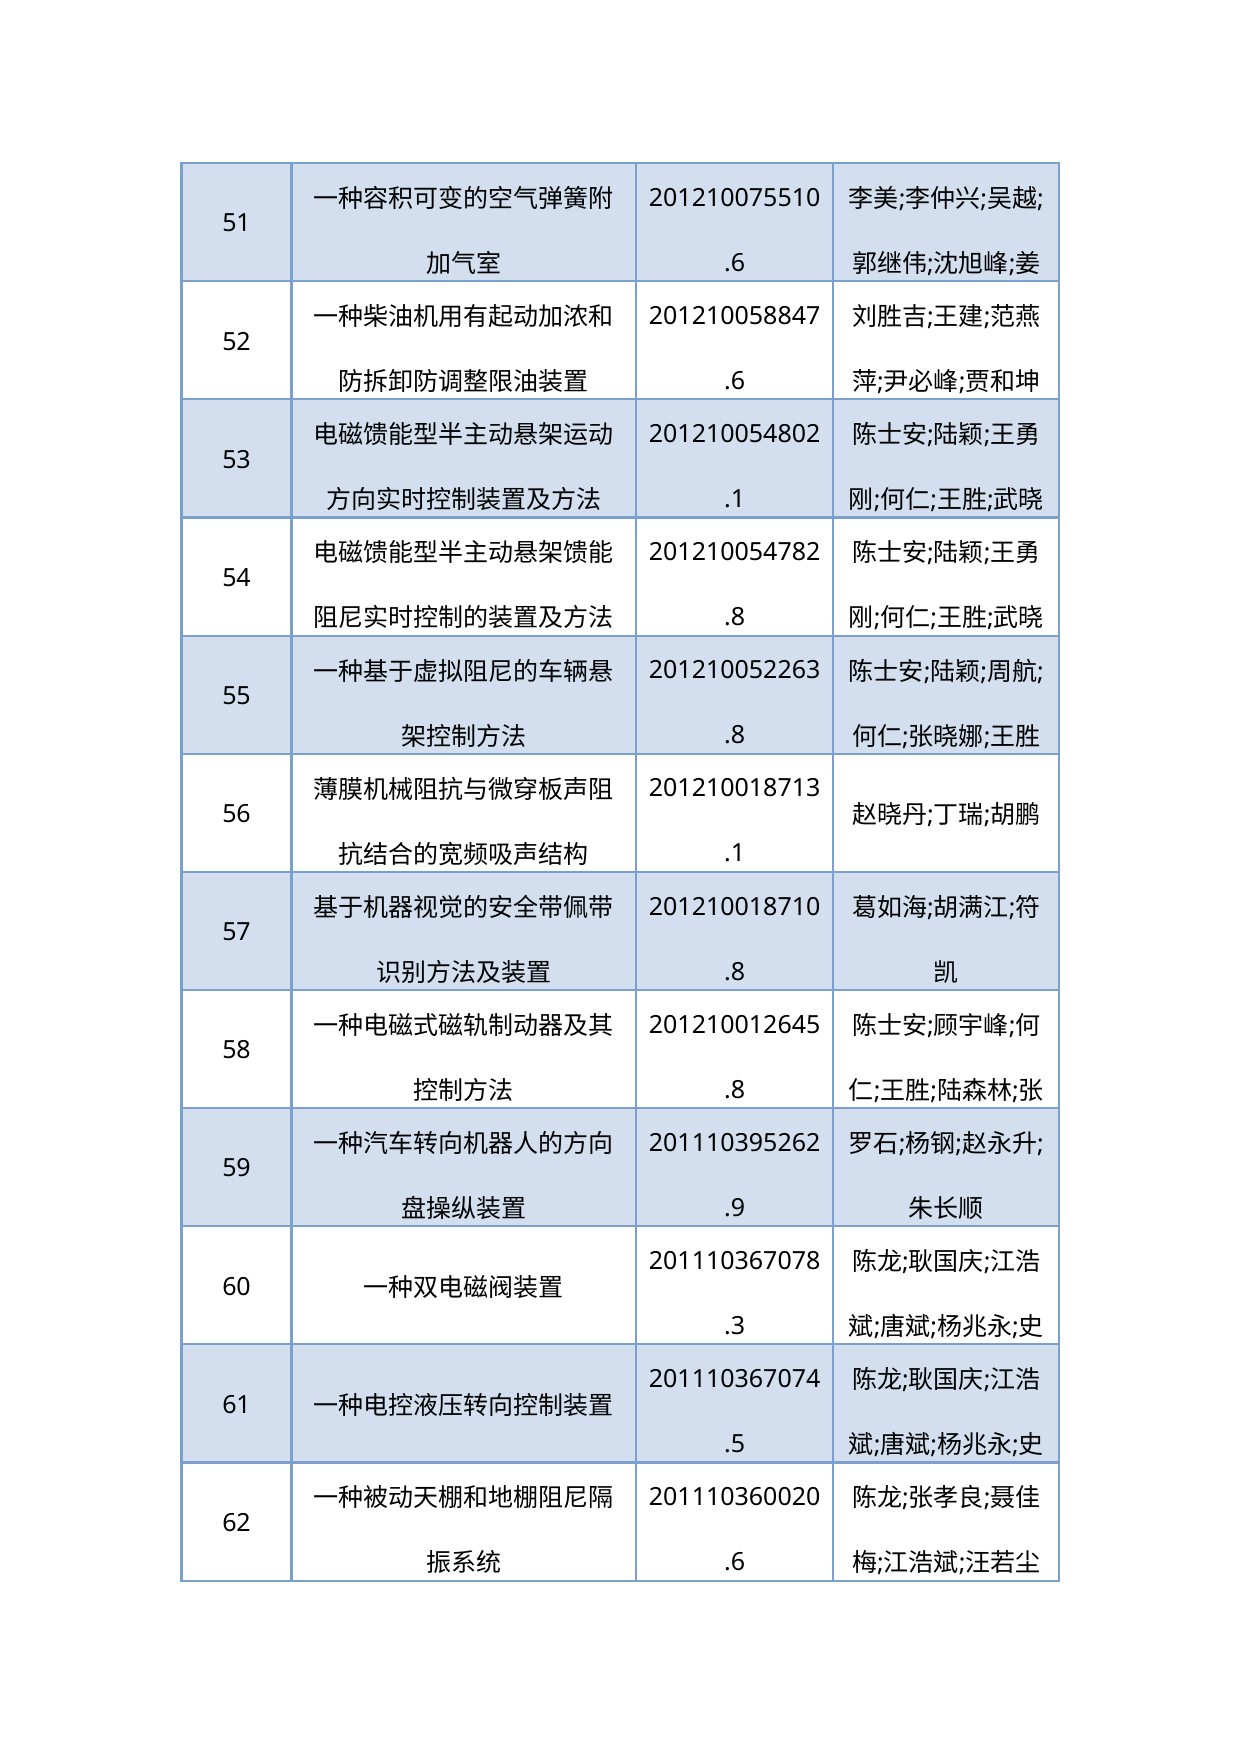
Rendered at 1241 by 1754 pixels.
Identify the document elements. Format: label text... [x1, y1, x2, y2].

table_cell 一种柴油机用有起动加浓和防拆卸防调整限油装置 [293, 282, 635, 398]
table_cell 基于机器视觉的安全带佩带识别方法及装置 [293, 873, 635, 989]
table_cell 53 [183, 400, 290, 516]
table_cell 陈士安;陆颖;王勇刚;何仁;王胜;武晓晖 [834, 519, 1058, 634]
table_cell 201110367078.3 [637, 1227, 832, 1343]
table_cell 陈龙;耿国庆;江浩斌;唐斌;杨兆永;史益朋 [834, 1227, 1058, 1343]
table_cell 201210075510.6 [637, 164, 832, 280]
table_cell 51 [183, 164, 290, 280]
table_cell 201110395262.9 [637, 1109, 832, 1225]
table_cell 陈龙;张孝良;聂佳梅;江浩斌;汪若尘 [834, 1464, 1058, 1579]
table_cell 赵晓丹;丁瑞;胡鹏 [834, 755, 1058, 871]
table_cell 201210018710.8 [637, 873, 832, 989]
table_cell 陈士安;陆颖;周航;何仁;张晓娜;王胜 [834, 637, 1058, 753]
table_cell 201110367074.5 [637, 1345, 832, 1461]
table_cell 李美;李仲兴;吴越;郭继伟;沈旭峰;姜伟娟 [834, 164, 1058, 280]
table_cell 52 [183, 282, 290, 398]
table_cell 201210018713.1 [637, 755, 832, 871]
table_cell 62 [183, 1464, 290, 1579]
table_cell 刘胜吉;王建;范燕萍;尹必峰;贾和坤 [834, 282, 1058, 398]
table_cell 一种双电磁阀装置 [293, 1227, 635, 1343]
table_cell 一种被动天棚和地棚阻尼隔振系统 [293, 1464, 635, 1579]
table_cell 201210054782.8 [637, 519, 832, 634]
table_cell 54 [183, 519, 290, 634]
table_cell 一种汽车转向机器人的方向盘操纵装置 [293, 1109, 635, 1225]
table_cell 201210054802.1 [637, 400, 832, 516]
table_cell 薄膜机械阻抗与微穿板声阻抗结合的宽频吸声结构 [293, 755, 635, 871]
table_cell 201210012645.8 [637, 991, 832, 1107]
table_cell 201210052263.8 [637, 637, 832, 753]
table_cell 一种容积可变的空气弹簧附加气室 [293, 164, 635, 280]
table_cell 59 [183, 1109, 290, 1225]
table_cell 一种电磁式磁轨制动器及其控制方法 [293, 991, 635, 1107]
table_cell 58 [183, 991, 290, 1107]
table_cell 61 [183, 1345, 290, 1461]
table_cell 罗石;杨钢;赵永升;朱长顺 [834, 1109, 1058, 1225]
table_cell 56 [183, 755, 290, 871]
table_cell 一种电控液压转向控制装置 [293, 1345, 635, 1461]
table_cell 陈士安;顾宇峰;何仁;王胜;陆森林;张晓娜;姚明;武晓晖 [834, 991, 1058, 1107]
table_cell 陈士安;陆颖;王勇刚;何仁;王胜;武晓晖 [834, 400, 1058, 516]
table_cell 201210058847.6 [637, 282, 832, 398]
table_cell 55 [183, 637, 290, 753]
table_cell 葛如海;胡满江;符凯 [834, 873, 1058, 989]
table_cell 电磁馈能型半主动悬架运动方向实时控制装置及方法 [293, 400, 635, 516]
table_cell 电磁馈能型半主动悬架馈能阻尼实时控制的装置及方法 [293, 519, 635, 634]
table_cell 60 [183, 1227, 290, 1343]
table_cell 一种基于虚拟阻尼的车辆悬架控制方法 [293, 637, 635, 753]
table_cell 201110360020.6 [637, 1464, 832, 1579]
table_cell 陈龙;耿国庆;江浩斌;唐斌;杨兆永;史益朋 [834, 1345, 1058, 1461]
table_cell 57 [183, 873, 290, 989]
